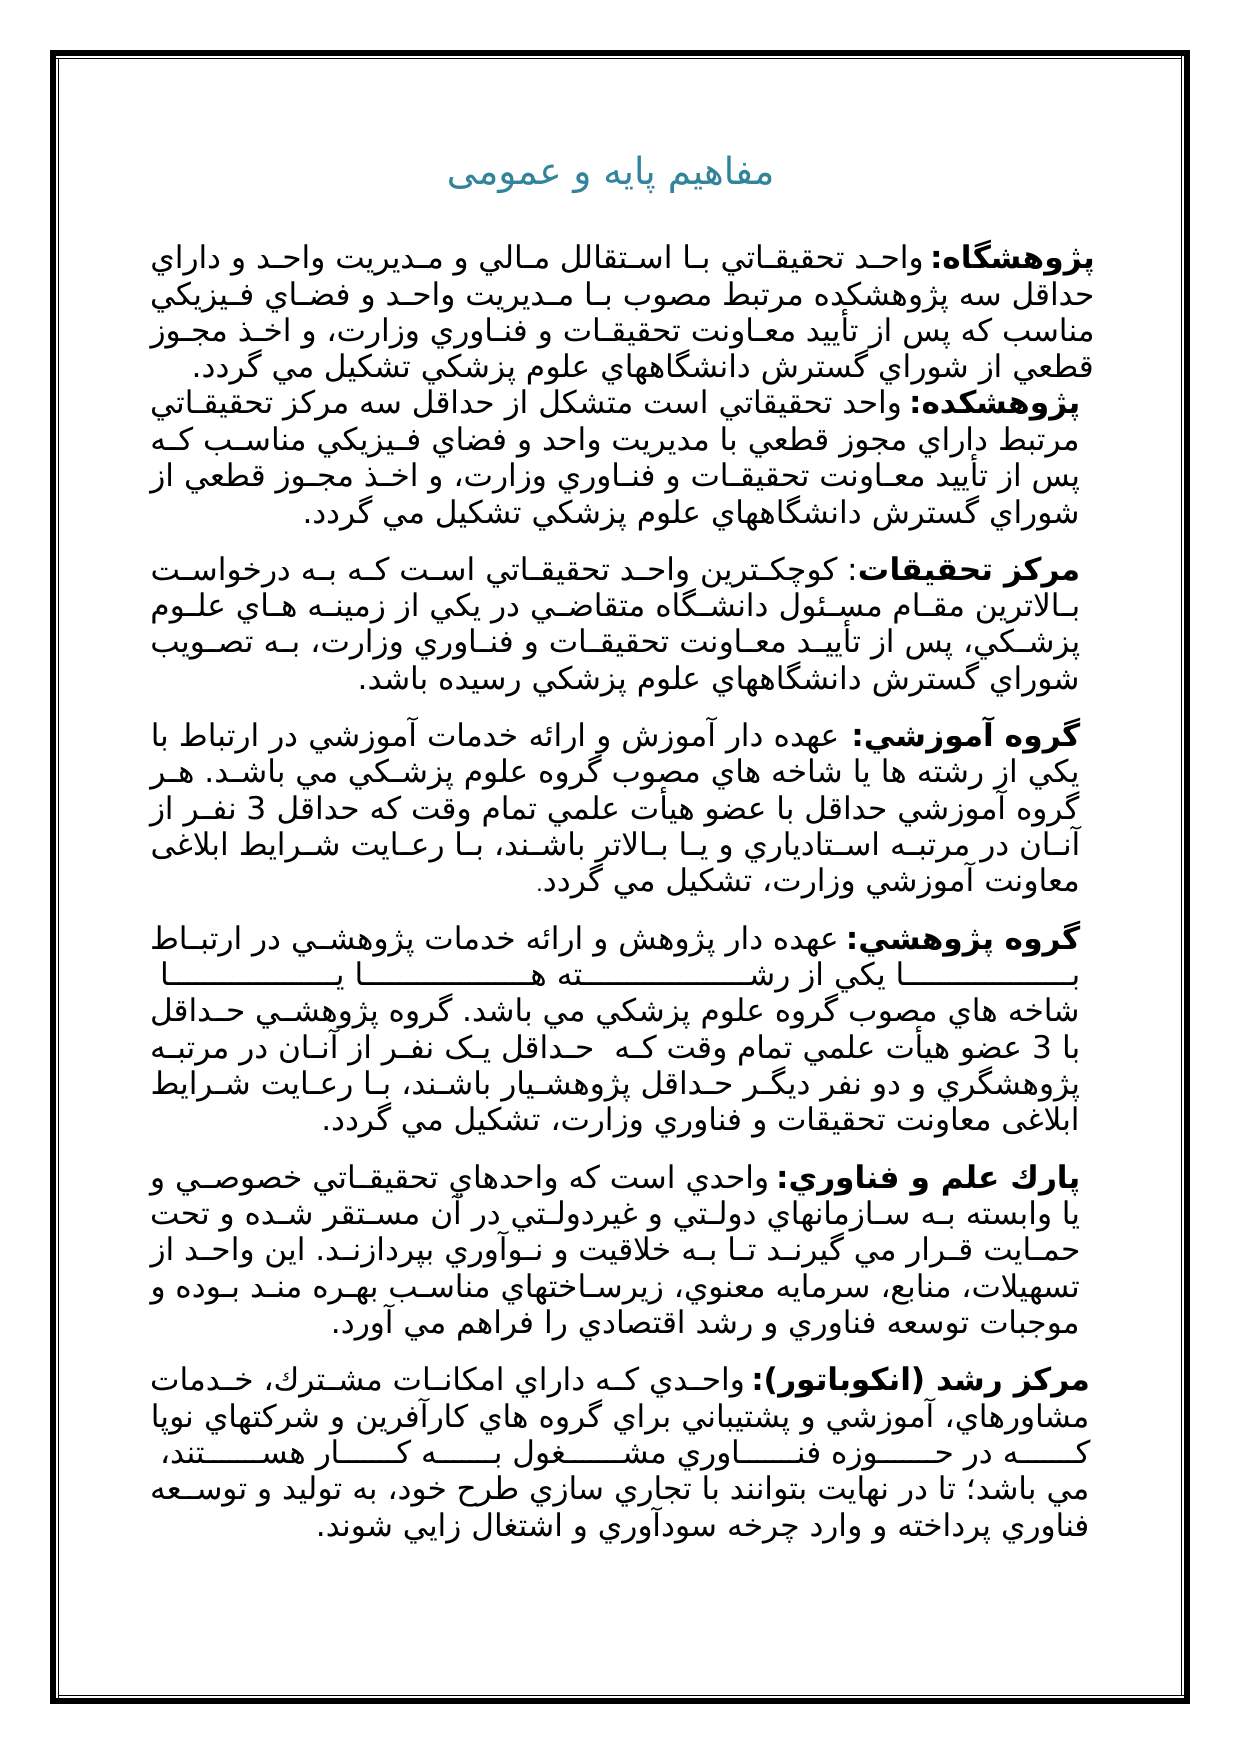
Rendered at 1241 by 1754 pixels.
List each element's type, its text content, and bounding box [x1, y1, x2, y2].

text مرکز تحقيقات: کوچكترين واحد تحقيقاتي است که به درخواست بالاترين مقام مسئول دانشگاه متقاضي در يكي از زمينه هاي علوم پزشكي، پس از تأييد معاونت تحقيقات و فناوري وزارت، به تصويب شوراي گسترش دانشگاههاي علوم پزشكي رسيده باشد. [150, 551, 1080, 697]
text پژوهشكده: واحد تحقيقاتي است متشكل از حداقل سه مرکز تحقيقاتي مرتبط داراي مجوز قطعي با مديريت واحد و فضاي فيزيكي مناسب که پس از تأييد معاونت تحقيقات و فناوري وزارت، و اخذ مجوز قطعي از شوراي گسترش دانشگاههاي علوم پزشكي تشكيل مي گردد. [150, 385, 1080, 530]
text پژوهشگاه: واحد تحقيقاتي با استقالل مالي و مديريت واحد و داراي حداقل سه پژوهشكده مرتبط مصوب با مديريت واحد و فضاي فيزيكي مناسب که پس از تأييد معاونت تحقيقات و فناوري وزارت، و اخذ مجوز قطعي از شوراي گسترش دانشگاههاي علوم پزشكي تشكيل مي گردد. [150, 239, 1095, 385]
text پارك علم و فناوري: واحدي است که واحدهاي تحقيقاتي خصوصي و يا وابسته به سازمانهاي دولتي و غيردولتي در آن مستقر شده و تحت حمايت قرار مي گيرند تا به خلاقیت و نوآوري بپردازند. اين واحد از تسهیلات، منابع، سرمايه معنوي، زيرساختهاي مناسب بهره مند بوده و موجبات توسعه فناوري و رشد اقتصادي را فراهم مي آورد. [150, 1159, 1080, 1341]
text گروه آموزشي: عهده دار آموزش و ارائه خدمات آموزشي در ارتباط با يكي از رشته ها يا شاخه هاي مصوب گروه علوم پزشكي مي باشد. هر گروه آموزشي حداقل با عضو هيأت علمي تمام وقت که حداقل 3 نفر از آنان در مرتبه استادياري و يا بالاتر باشند، با رعايت شرايط ابلاغی معاونت آموزشي وزارت، تشكيل مي گردد. [150, 717, 1080, 899]
text گروه پژوهشي: عهده دار پژوهش و ارائه خدمات پژوهشي در ارتباط با يكي از رشته ها يا شاخه هاي مصوب گروه علوم پزشكي مي باشد. گروه پژوهشي حداقل با 3 عضو هيأت علمي تمام وقت که حداقل يک نفر از آنان در مرتبه پژوهشگري و دو نفر ديگر حداقل پژوهشيار باشند، با رعايت شرايط ابلاغی معاونت تحقيقات و فناوري وزارت، تشكيل مي گردد. [150, 920, 1080, 1138]
text مرکز رشد (انكوباتور): واحدي که داراي امكانات مشترك، خدمات مشاورهاي، آموزشي و پشتيباني براي گروه هاي کارآفرين و شرکتهاي نوپا که در حوزه فناوري مشغول به کار هستند، مي باشد؛ تا در نهايت بتوانند با تجاري سازي طرح خود، به توليد و توسعه فناوري پرداخته و وارد چرخه سودآوري و اشتغال زايي شوند. [150, 1362, 1090, 1543]
text مفاهیم پایه و عمومی [150, 150, 1095, 194]
